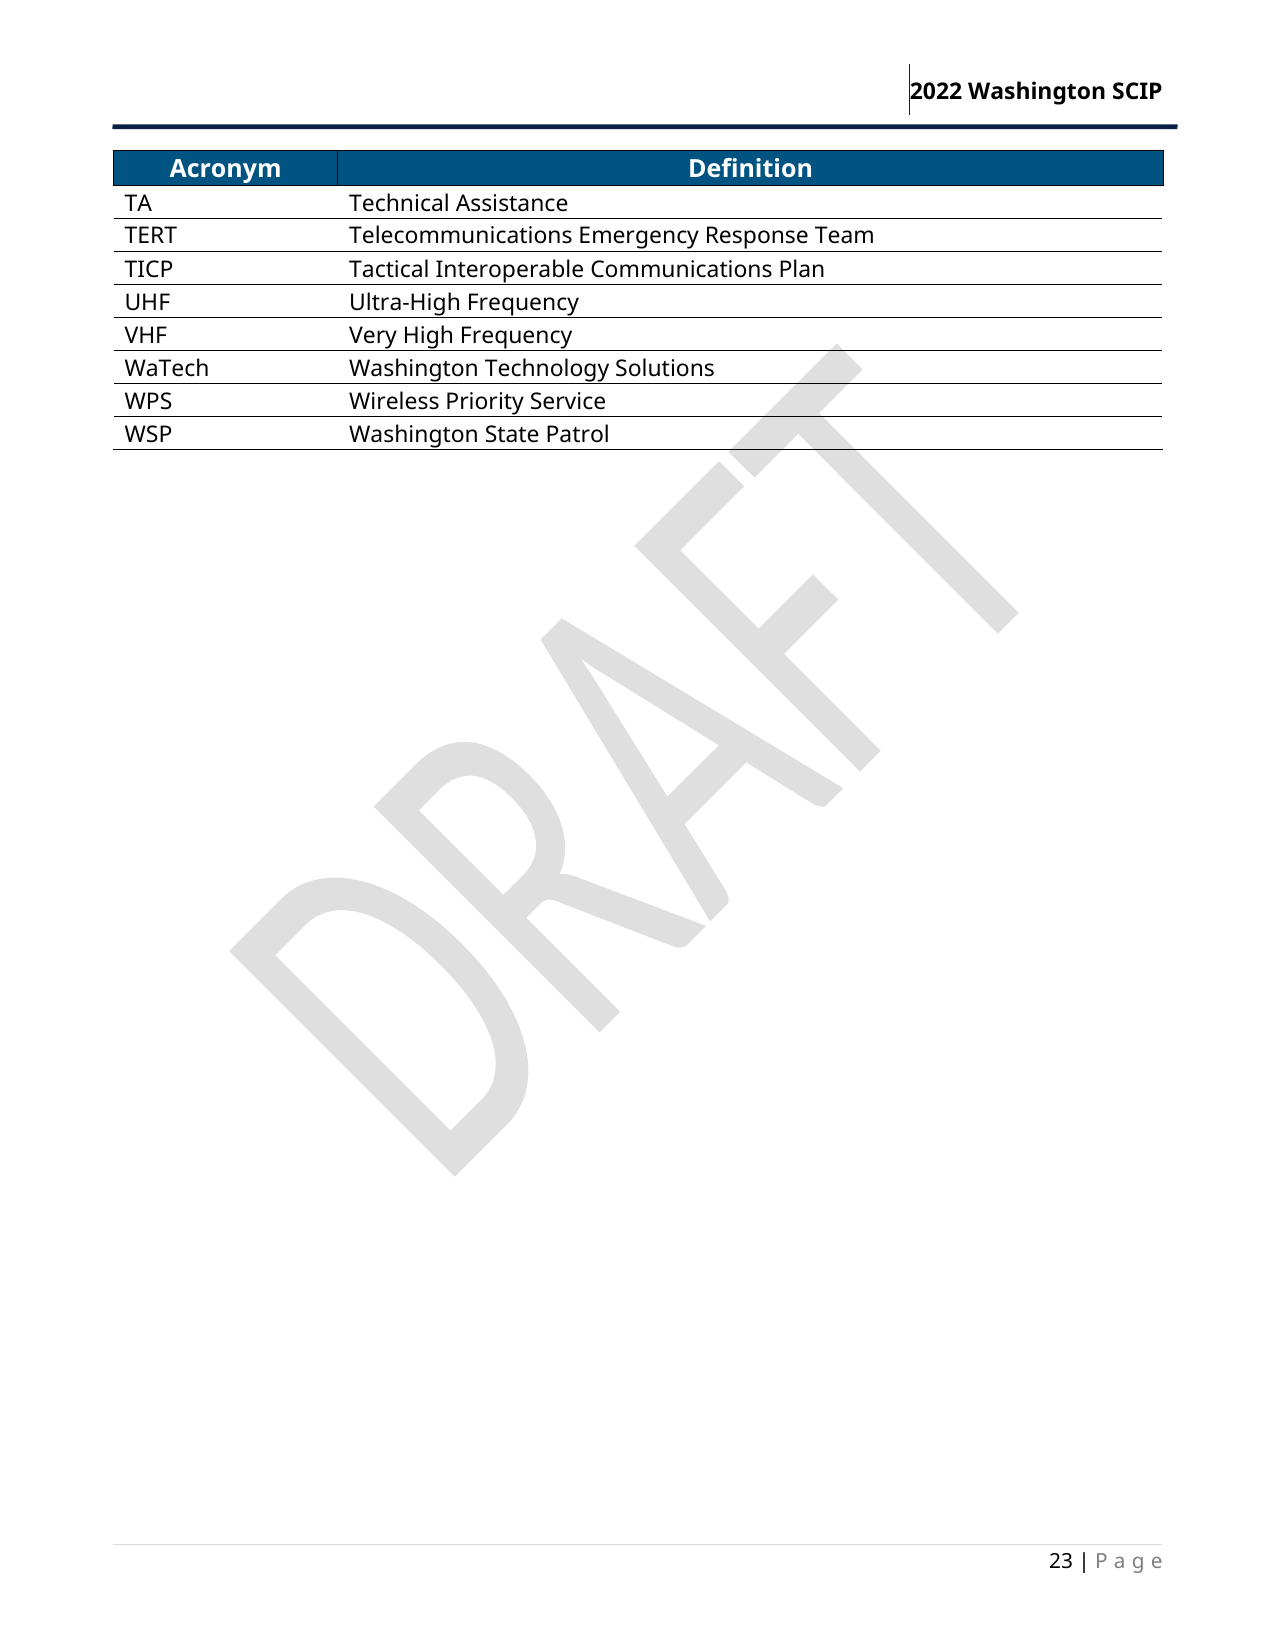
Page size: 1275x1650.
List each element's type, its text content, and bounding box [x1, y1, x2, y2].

table_cell WSP [113, 416, 338, 449]
table_header Acronym [114, 151, 337, 185]
table_cell Telecommunications Emergency Response Team [338, 218, 1163, 251]
table_cell Very High Frequency [338, 317, 1163, 350]
table_cell Ultra-High Frequency [338, 284, 1163, 317]
table_cell WaTech [113, 350, 338, 383]
table_cell Tactical Interoperable Communications Plan [338, 251, 1163, 284]
table_cell Technical Assistance [338, 186, 1163, 218]
table_cell UHF [113, 284, 338, 317]
table_cell TICP [113, 251, 338, 284]
table_cell WPS [113, 383, 338, 416]
table_cell Wireless Priority Service [338, 383, 1163, 416]
table_cell TERT [113, 218, 338, 251]
table_header Definition [338, 151, 1163, 185]
table_cell VHF [113, 317, 338, 350]
table_cell TA [113, 186, 338, 218]
table_cell Washington State Patrol [338, 416, 1163, 449]
table_cell Washington Technology Solutions [338, 350, 1163, 383]
